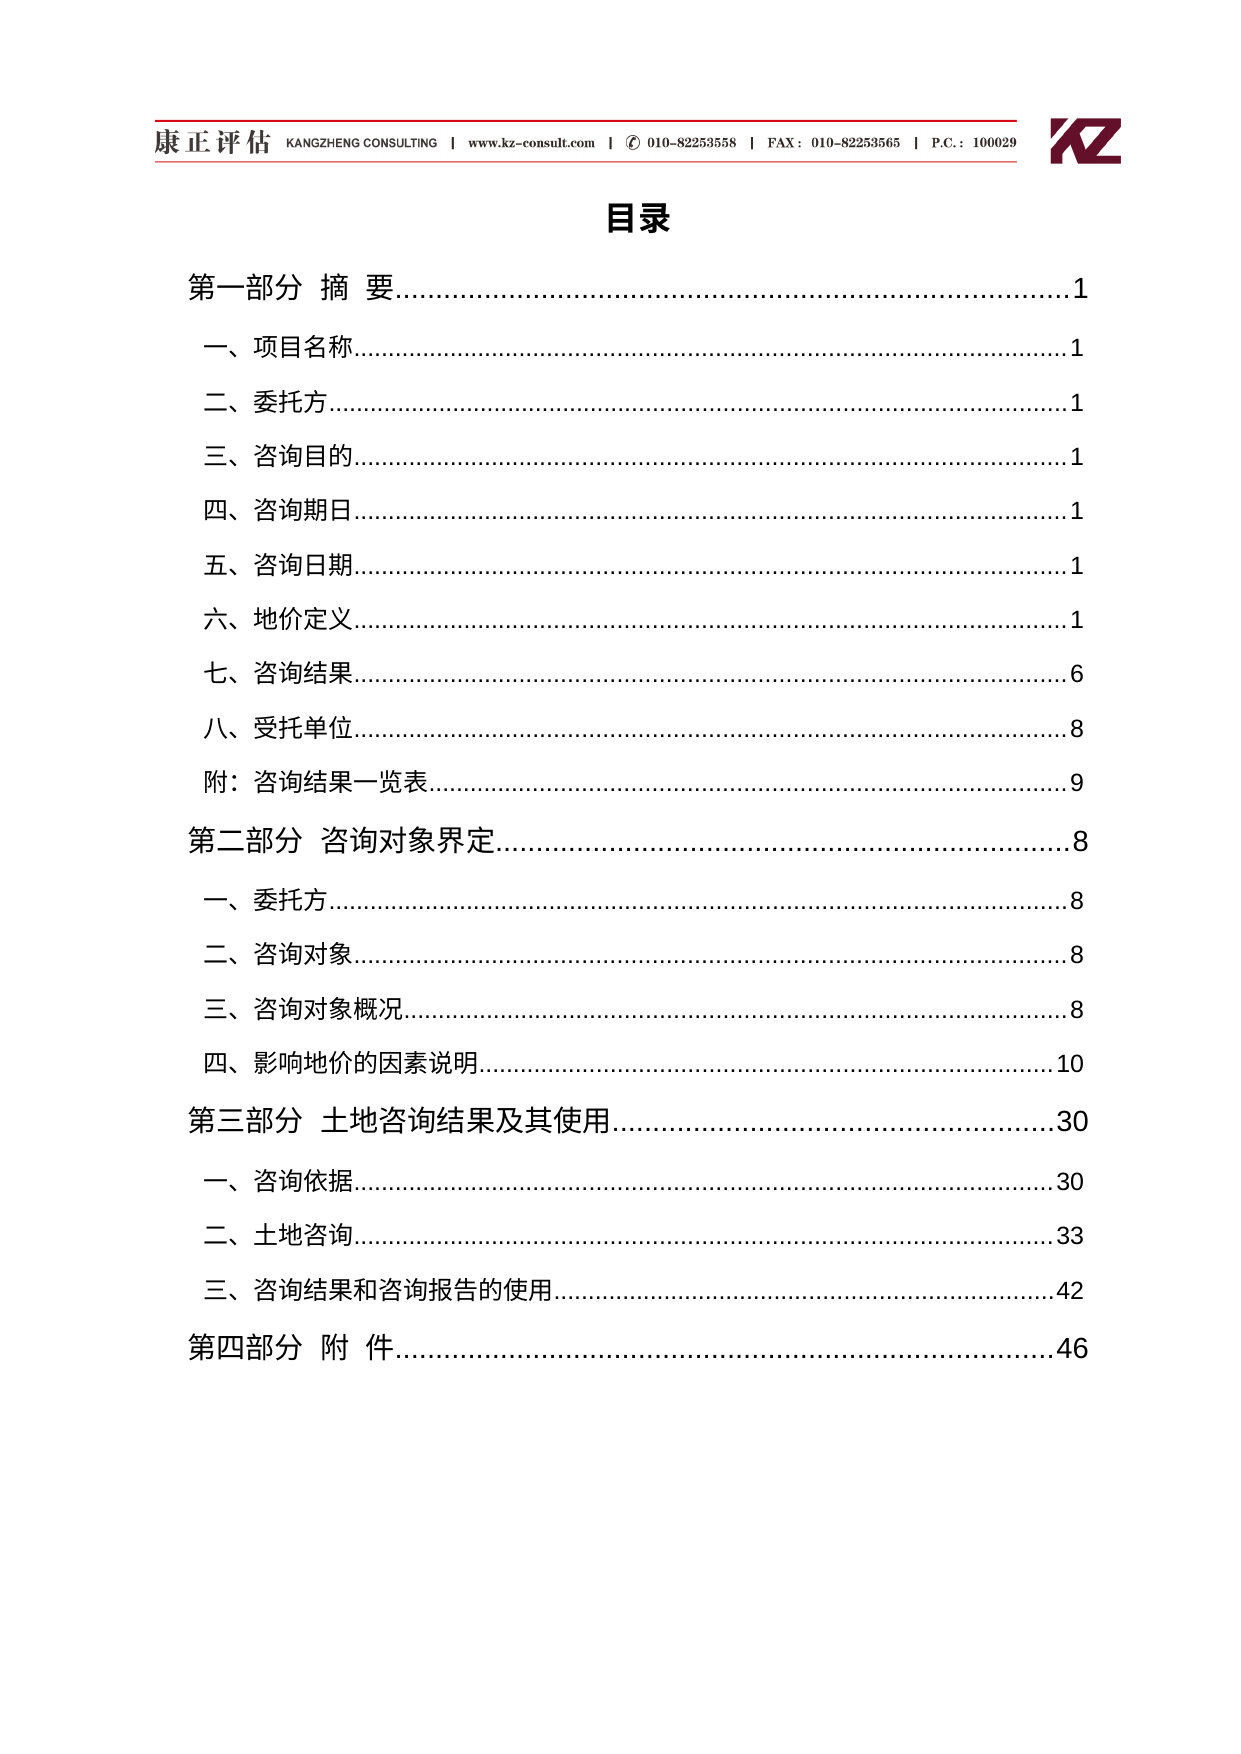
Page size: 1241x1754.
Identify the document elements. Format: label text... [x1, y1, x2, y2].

picture [154, 118, 1121, 164]
text 目录 [153, 192, 1122, 240]
